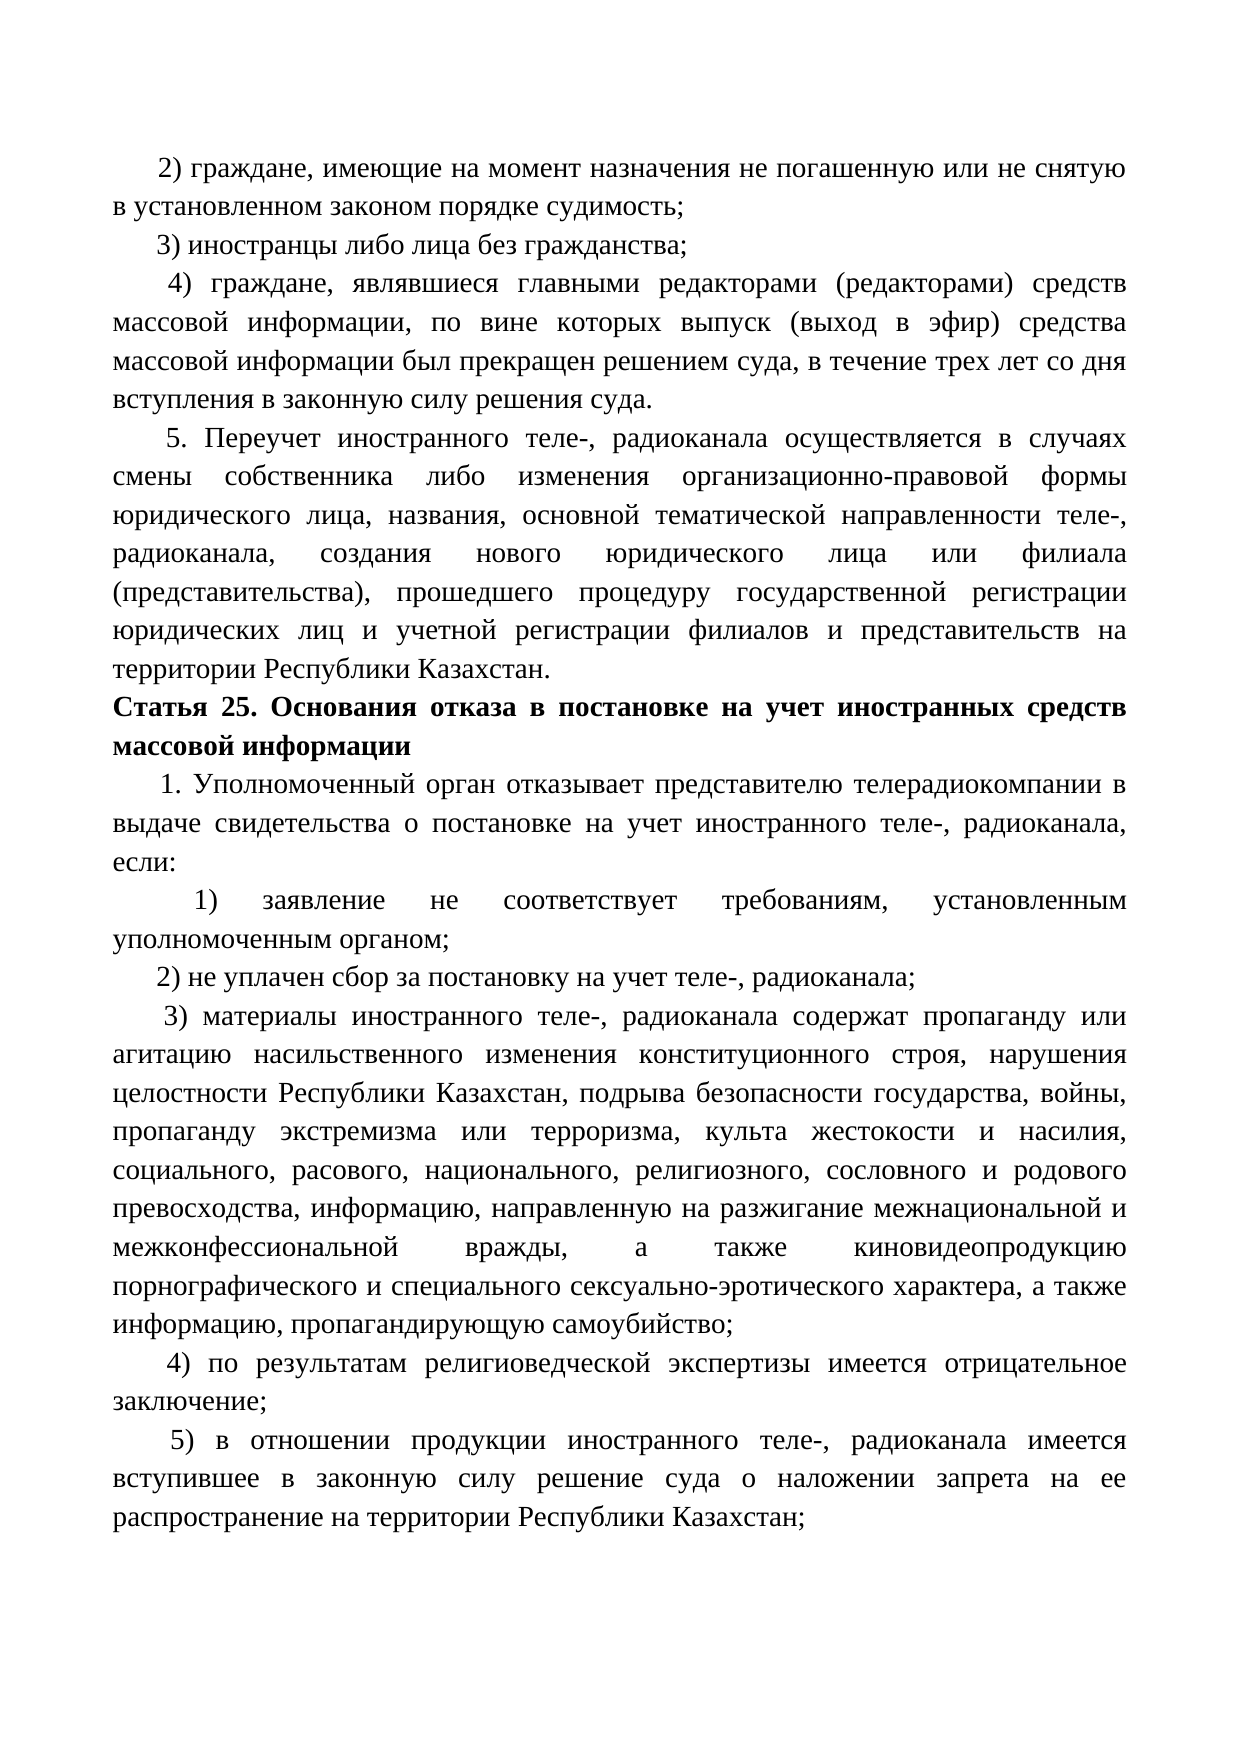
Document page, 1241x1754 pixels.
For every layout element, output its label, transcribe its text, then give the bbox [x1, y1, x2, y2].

text 3) материалы иностранного теле-, радиоканала содержат пропаганду или агитацию насильственного изменения конституционного строя, нарушения целостности Республики Казахстан, подрыва безопасности государства, войны, пропаганду экстремизма или терроризма, культа жестокости и насилия, социального, расового, национального, религиозного, сословного и родового превосходства, информацию, направленную на разжигание межнациональной и межконфессиональной вражды, а также киновидеопродукцию порнографического и специального сексуально-эротического характера, а также информацию, пропагандирующую самоубийство; [112, 998, 1128, 1340]
text 2) не уплачен сбор за постановку на учет теле-, радиоканала; [112, 959, 1128, 993]
text 1) заявление не соответствует требованиям, установленным уполномоченным органом; [112, 882, 1128, 954]
text 5) в отношении продукции иностранного теле-, радиоканала имеется вступившее в законную силу решение суда о наложении запрета на ее распространение на территории Республики Казахстан; [112, 1422, 1128, 1532]
text 2) граждане, имеющие на момент назначения не погашенную или не снятую в установленном законом порядке судимость; [112, 150, 1128, 222]
text 3) иностранцы либо лица без гражданства; [112, 227, 1128, 261]
text Статья 25. Основания отказа в постановке на учет иностранных средств массовой информации [112, 689, 1128, 762]
text 4) по результатам религиоведческой экспертизы имеется отрицательное заключение; [112, 1345, 1128, 1417]
text 1. Уполномоченный орган отказывает представителю телерадиокомпании в выдаче свидетельства о постановке на учет иностранного теле-, радиоканала, если: [112, 767, 1128, 877]
